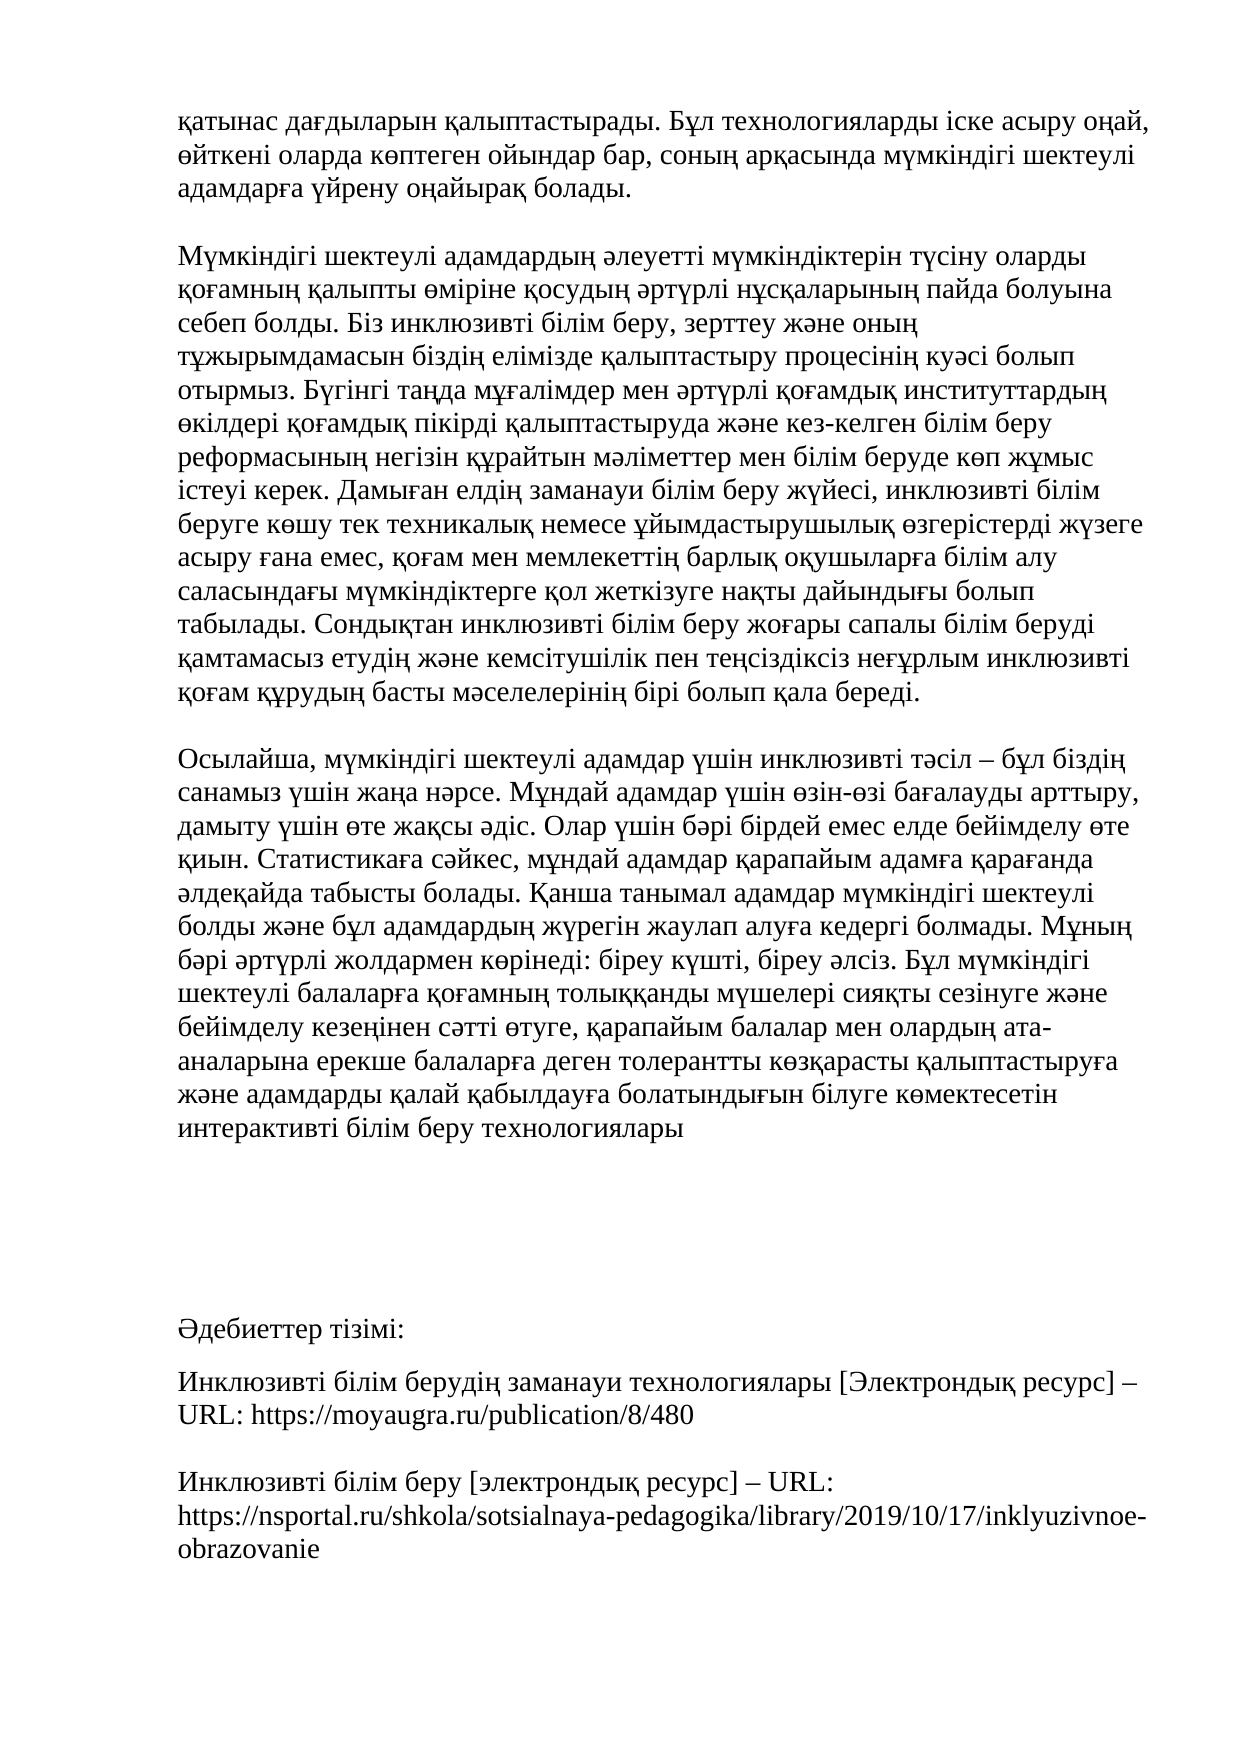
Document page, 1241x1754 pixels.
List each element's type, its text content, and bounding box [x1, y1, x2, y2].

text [177, 103, 1152, 204]
text Әдебиеттер тізімі: [177, 1311, 1152, 1344]
text Осылайша, мүмкіндігі шектеулі адамдар үшін инклюзивті тәсіл – бұл біздің санамыз үшін жаңа нәрсе. Мұндай адамдар үшін өзін-өзі бағалауды арттыру, дамыту үшін өте жақсы әдіс. Олар үшін бәрі бірдей емес елде бейімделу өте қиын. Статистикаға сәйкес, мұндай адамдар қарапайым адамға қарағанда әлдеқайда табысты болады. Қанша танымал адамдар мүмкіндігі шектеулі болды және бұл адамдардың жүрегін жаулап алуға кедергі болмады. Мұның бәрі әртүрлі жолдармен көрінеді: біреу күшті, біреу әлсіз. Бұл мүмкіндігі шектеулі балаларға қоғамның толыққанды мүшелері сияқты сезінуге және бейімделу кезеңінен сәтті өтуге, қарапайым балалар мен олардың ата-аналарына ерекше балаларға деген толерантты көзқарасты қалыптастыруға және адамдарды қалай қабылдауға болатындығын білуге көмектесетін интерактивті білім беру технологиялары [177, 741, 1152, 1143]
text Инклюзивті білім берудің заманауи технологиялары [Электрондық ресурс] – URL: https://moyaugra.ru/publication/8/480 [177, 1364, 1152, 1431]
text Инклюзивті білім беру [электрондық ресурс] – URL: https://nsportal.ru/shkola/sotsialnaya-pedagogika/library/2019/10/17/inklyuzivnoe-obrazovanie [177, 1464, 1152, 1565]
text Мүмкіндігі шектеулі адамдардың әлеуетті мүмкіндіктерін түсіну оларды қоғамның қалыпты өміріне қосудың әртүрлі нұсқаларының пайда болуына себеп болды. Біз инклюзивті білім беру, зерттеу және оның тұжырымдамасын біздің елімізде қалыптастыру процесінің куәсі болып отырмыз. Бүгінгі таңда мұғалімдер мен әртүрлі қоғамдық институттардың өкілдері қоғамдық пікірді қалыптастыруда және кез-келген білім беру реформасының негізін құрайтын мәліметтер мен білім беруде көп жұмыс істеуі керек. Дамыған елдің заманауи білім беру жүйесі, инклюзивті білім беруге көшу тек техникалық немесе ұйымдастырушылық өзгерістерді жүзеге асыру ғана емес, қоғам мен мемлекеттің барлық оқушыларға білім алу саласындағы мүмкіндіктерге қол жеткізуге нақты дайындығы болып табылады. Сондықтан инклюзивті білім беру жоғары сапалы білім беруді қамтамасыз етудің және кемсітушілік пен теңсіздіксіз неғұрлым инклюзивті қоғам құрудың басты мәселелерінің бірі болып қала береді. [177, 238, 1152, 707]
